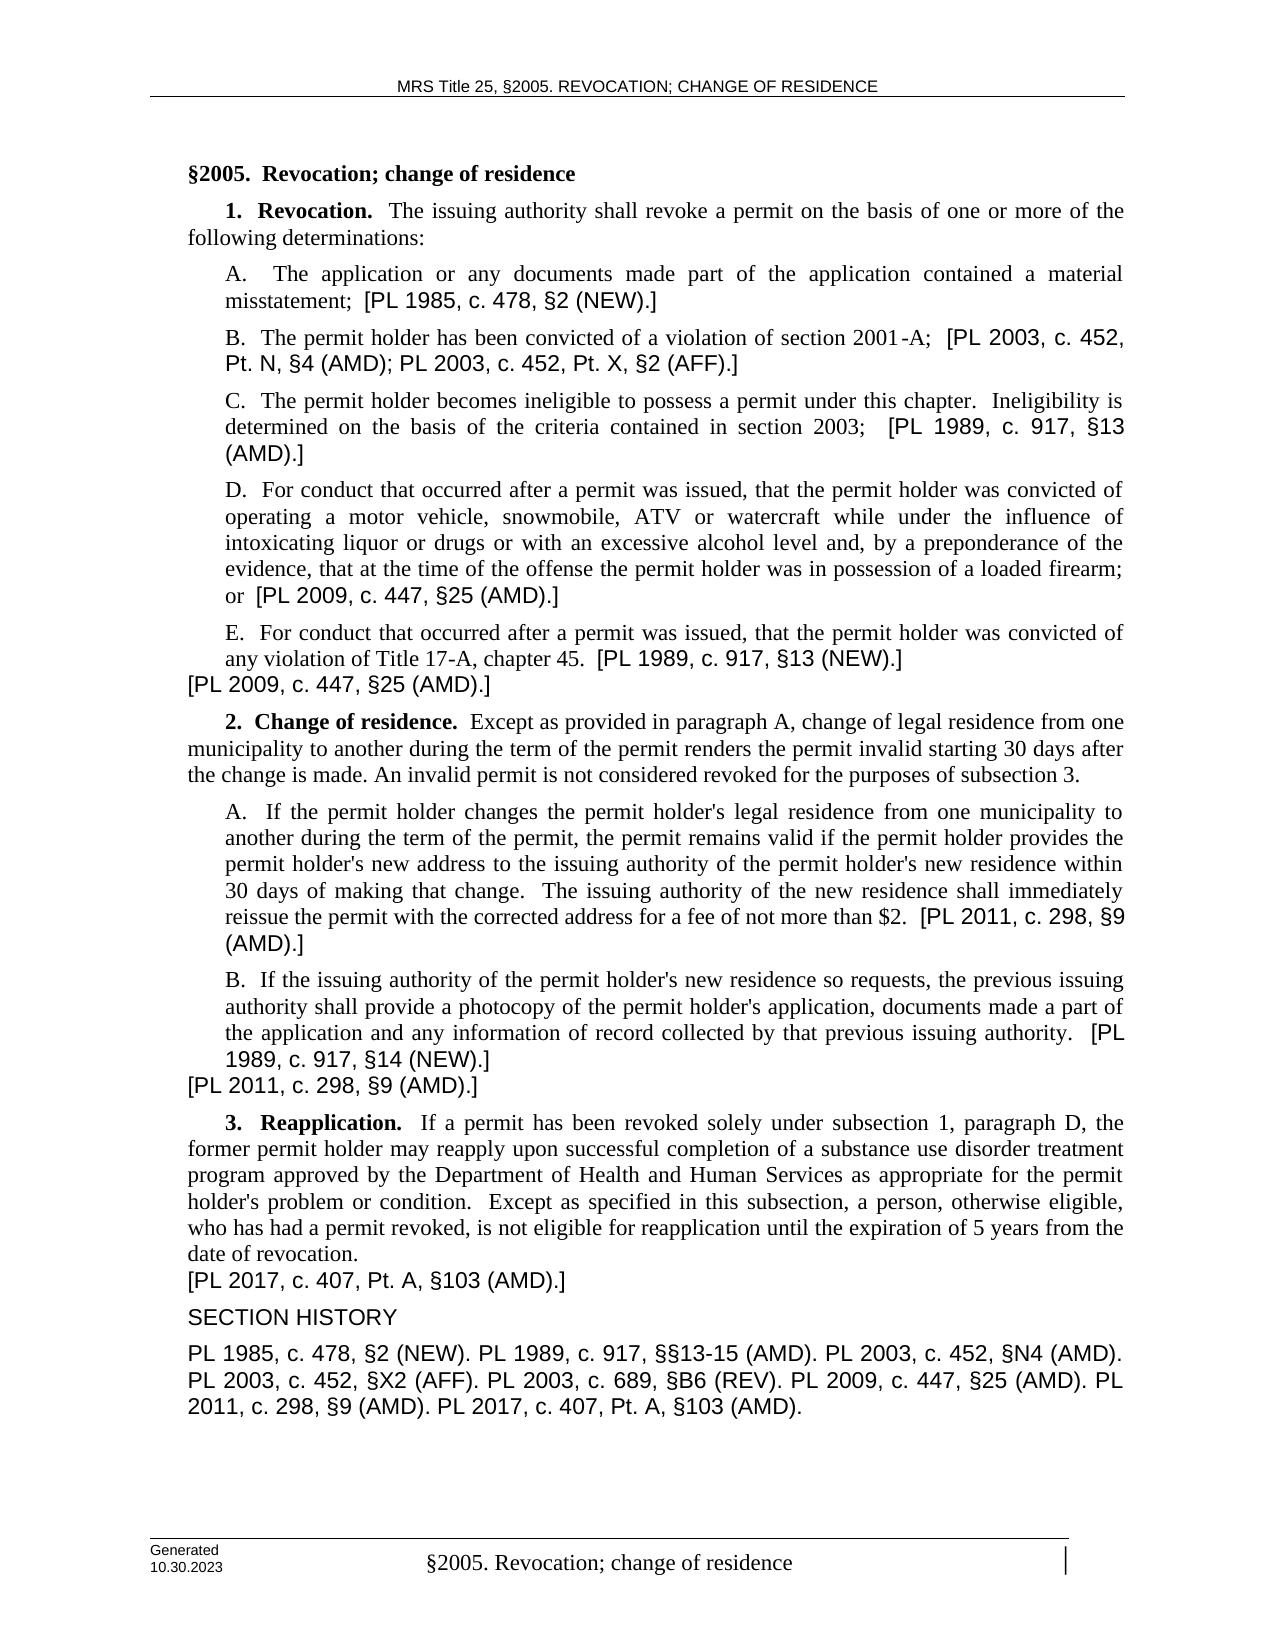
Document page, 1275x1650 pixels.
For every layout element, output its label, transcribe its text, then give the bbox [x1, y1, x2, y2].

text 2. Change of residence. Except as provided in paragraph A, change of legal residence from one municipality to another during the term of the permit renders the permit invalid starting 30 days after the change is made. An invalid permit is not considered revoked for the purposes of subsection 3. [187, 708, 1125, 787]
text A. The application or any documents made part of the application contained a material misstatement; [PL 1985, c. 478, §2 (NEW).] [225, 260, 1125, 313]
text 1. Revocation. The issuing authority shall revoke a permit on the basis of one or more of the following determinations: [187, 197, 1125, 250]
text E. For conduct that occurred after a permit was issued, that the permit holder was convicted of any violation of Title 17‑A, chapter 45. [PL 1989, c. 917, §13 (NEW).] [225, 619, 1125, 671]
text D. For conduct that occurred after a permit was issued, that the permit holder was convicted of operating a motor vehicle, snowmobile, ATV or watercraft while under the influence of intoxicating liquor or drugs or with an excessive alcohol level and, by a preponderance of the evidence, that at the time of the offense the permit holder was in possession of a loaded firearm; or [PL 2009, c. 447, §25 (AMD).] [225, 476, 1125, 608]
text §2005. Revocation; change of residence [187, 160, 1125, 187]
text [PL 2017, c. 407, Pt. A, §103 (AMD).] [187, 1267, 1125, 1293]
text C. The permit holder becomes ineligible to possess a permit under this chapter. Ineligibility is determined on the basis of the criteria contained in section 2003; [PL 1989, c. 917, §13 (AMD).] [225, 387, 1125, 466]
text PL 1985, c. 478, §2 (NEW). PL 1989, c. 917, §§13-15 (AMD). PL 2003, c. 452, §N4 (AMD). PL 2003, c. 452, §X2 (AFF). PL 2003, c. 689, §B6 (REV). PL 2009, c. 447, §25 (AMD). PL 2011, c. 298, §9 (AMD). PL 2017, c. 407, Pt. A, §103 (AMD). [187, 1340, 1125, 1419]
text [PL 2011, c. 298, §9 (AMD).] [187, 1072, 1125, 1098]
text B. The permit holder has been convicted of a violation of section 2001‑A; [PL 2003, c. 452, Pt. N, §4 (AMD); PL 2003, c. 452, Pt. X, §2 (AFF).] [225, 323, 1125, 376]
text B. If the issuing authority of the permit holder's new residence so requests, the previous issuing authority shall provide a photocopy of the permit holder's application, documents made a part of the application and any information of record collected by that previous issuing authority. [PL 1989, c. 917, §14 (NEW).] [225, 966, 1125, 1072]
text A. If the permit holder changes the permit holder's legal residence from one municipality to another during the term of the permit, the permit remains valid if the permit holder provides the permit holder's new address to the issuing authority of the permit holder's new residence within 30 days of making that change. The issuing authority of the new residence shall immediately reissue the permit with the corrected address for a fee of not more than $2. [PL 2011, c. 298, §9 (AMD).] [225, 798, 1125, 956]
text 3. Reapplication. If a permit has been revoked solely under subsection 1, paragraph D, the former permit holder may reapply upon successful completion of a substance use disorder treatment program approved by the Department of Health and Human Services as appropriate for the permit holder's problem or condition. Except as specified in this subsection, a person, otherwise eligible, who has had a permit revoked, is not eligible for reapplication until the expiration of 5 years from the date of revocation. [187, 1109, 1125, 1267]
text [PL 2009, c. 447, §25 (AMD).] [187, 671, 1125, 698]
text SECTION HISTORY [187, 1303, 1125, 1330]
